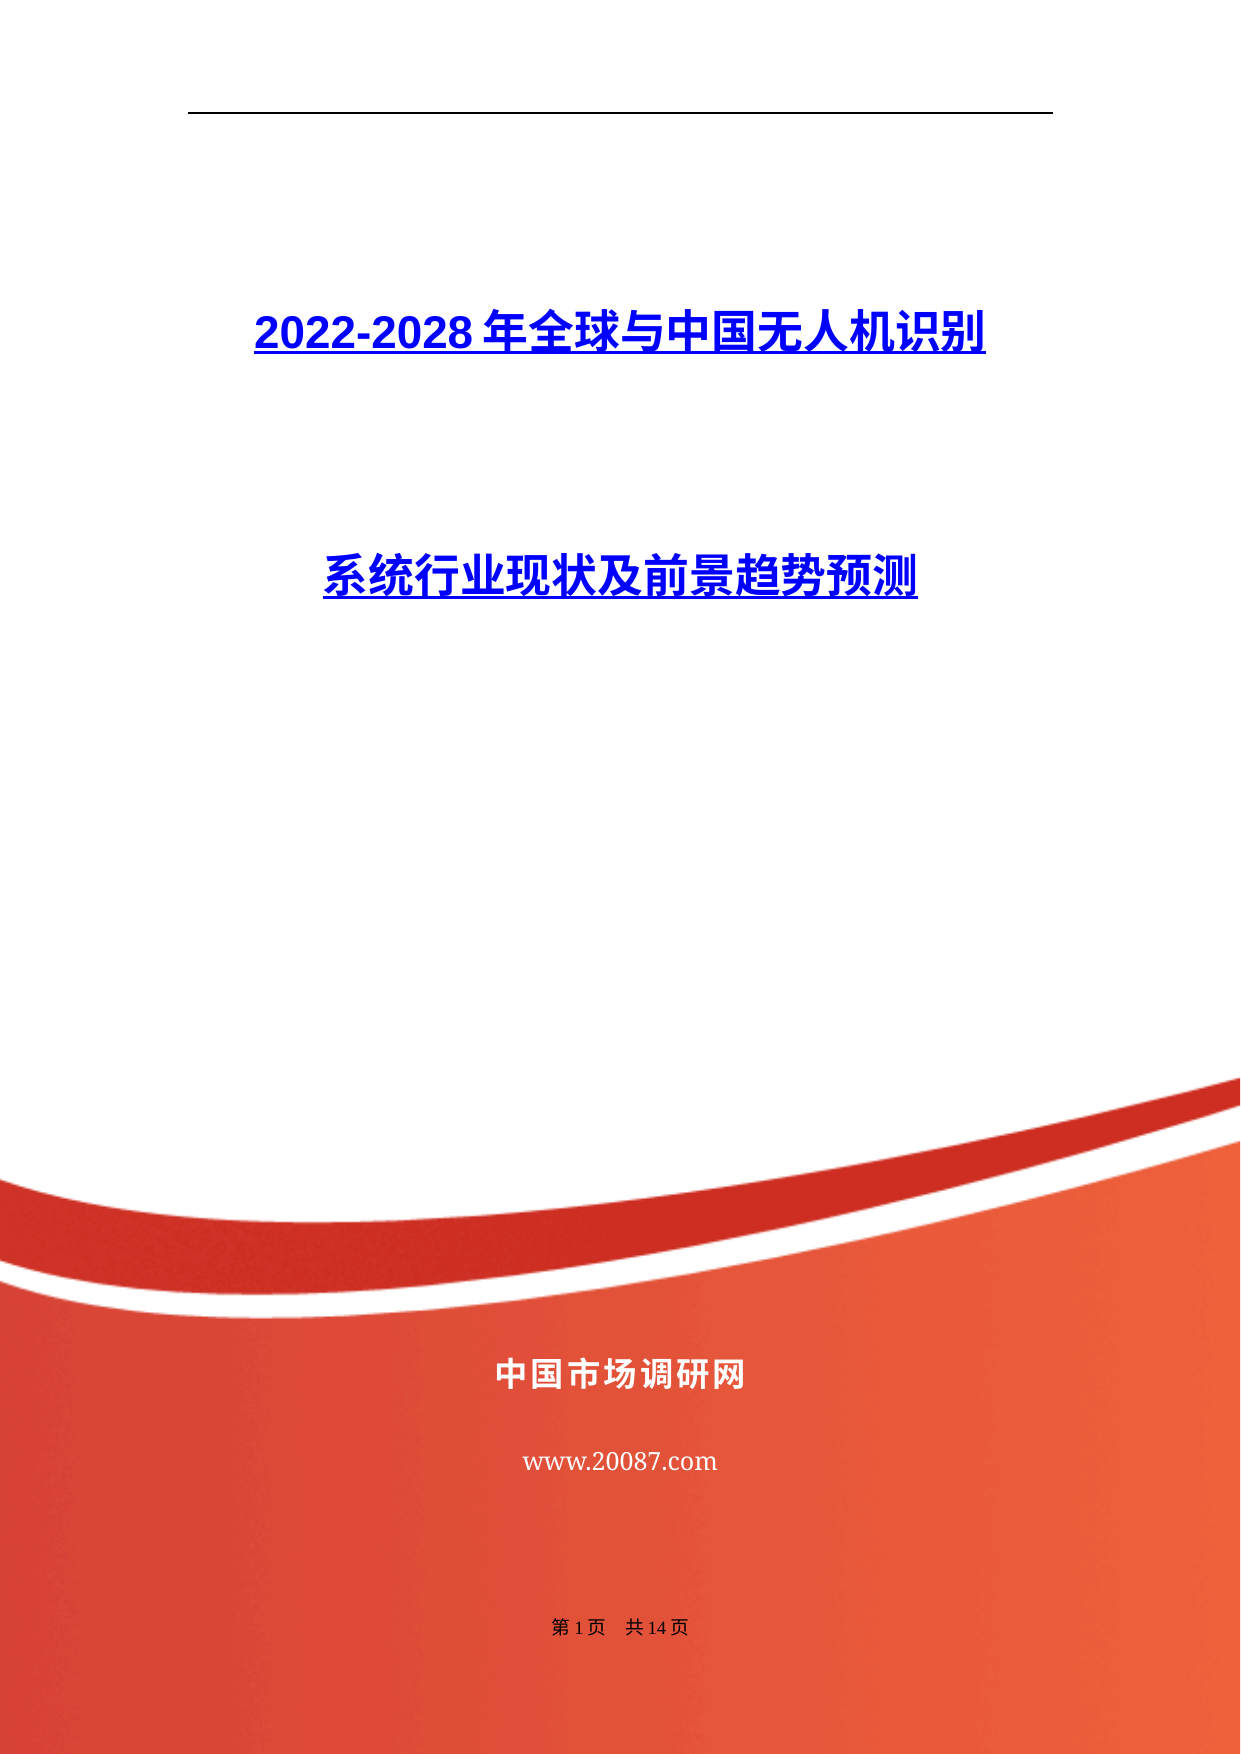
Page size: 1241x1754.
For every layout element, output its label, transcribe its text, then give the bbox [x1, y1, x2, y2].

table_header 2022-2028年全球与中国无人机识别系统行业现状及前景趋势预测 [188, 207, 1053, 773]
text www.20087.com [187, 1428, 1053, 1493]
picture [0, 1006, 1241, 1754]
subtitle 中国市场调研网 [187, 1339, 1053, 1404]
